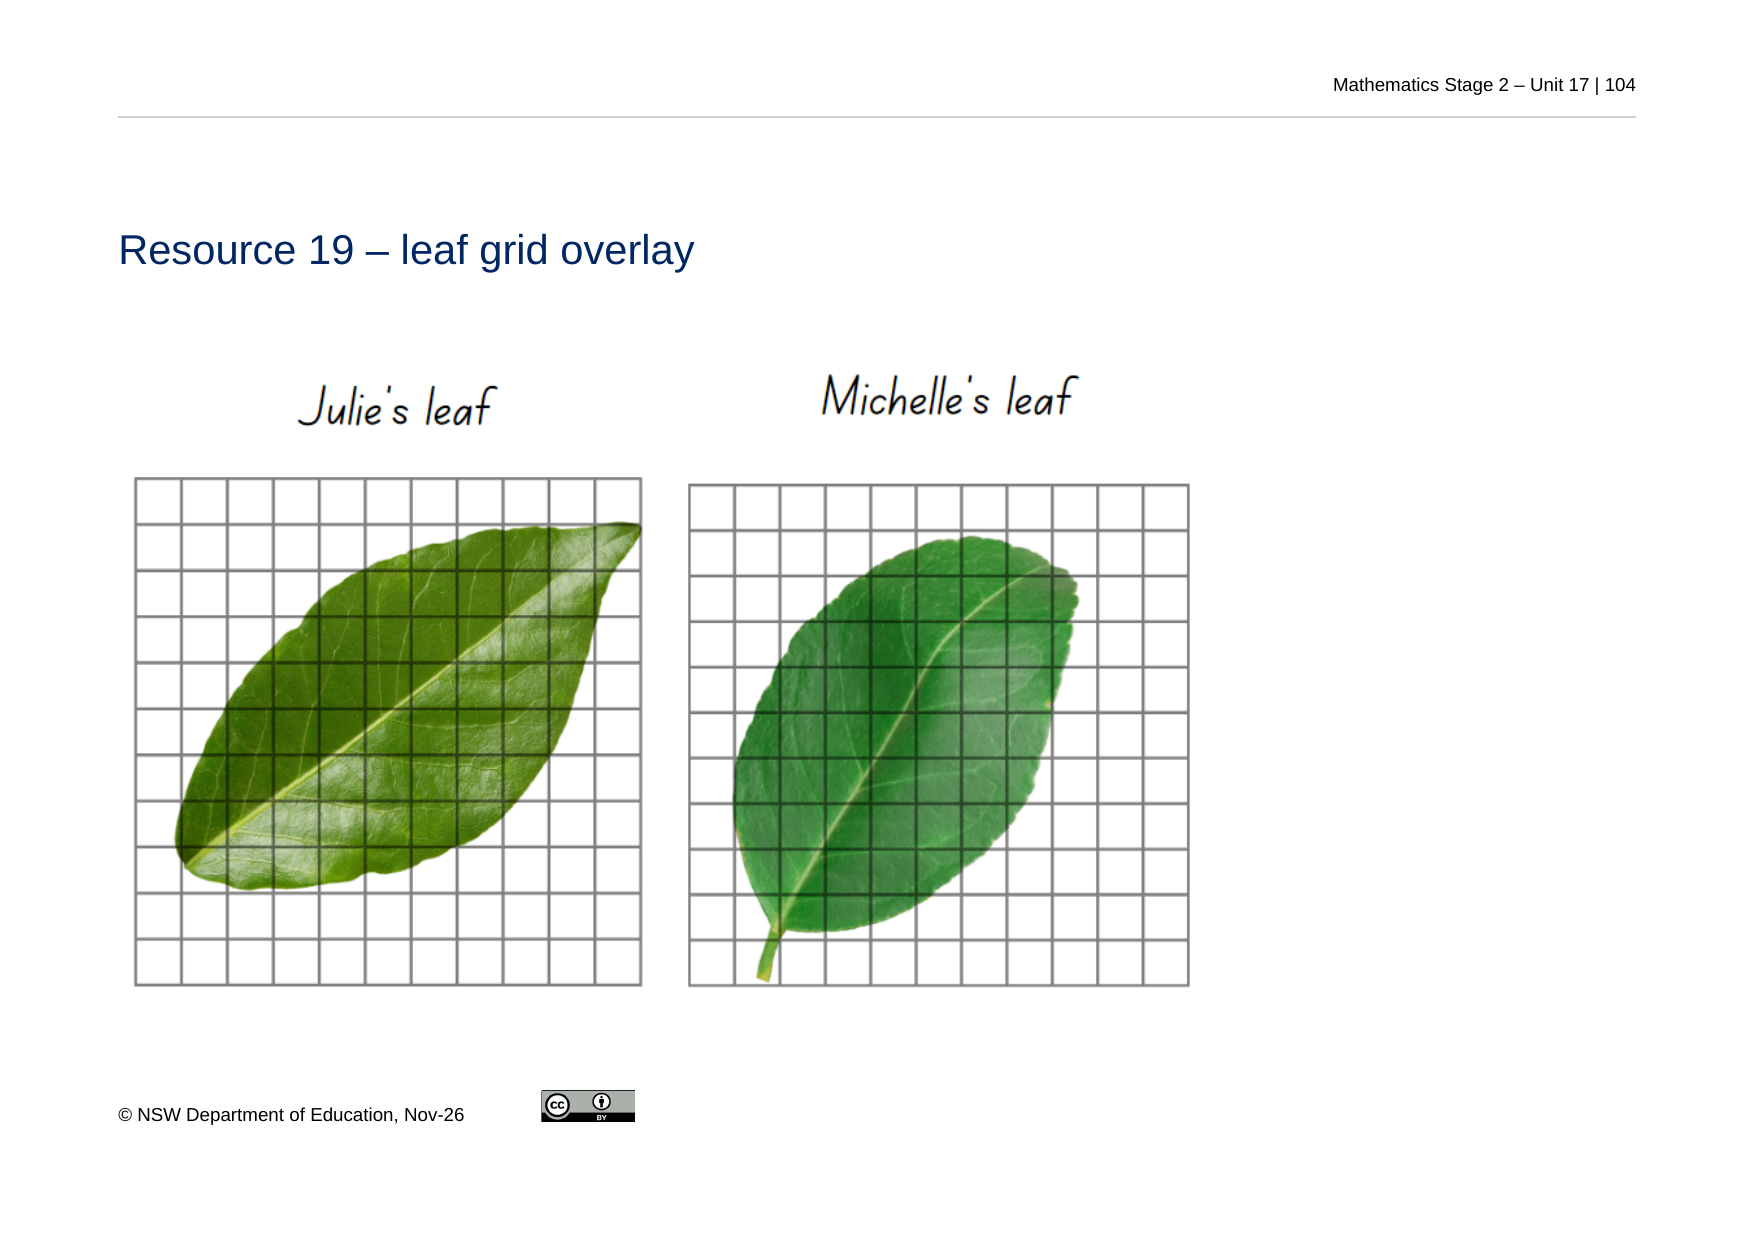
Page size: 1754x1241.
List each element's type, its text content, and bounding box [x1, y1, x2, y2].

picture [118, 334, 1195, 1044]
subtitle Resource 19 – leaf grid overlay [118, 225, 1636, 273]
picture [541, 1090, 635, 1122]
